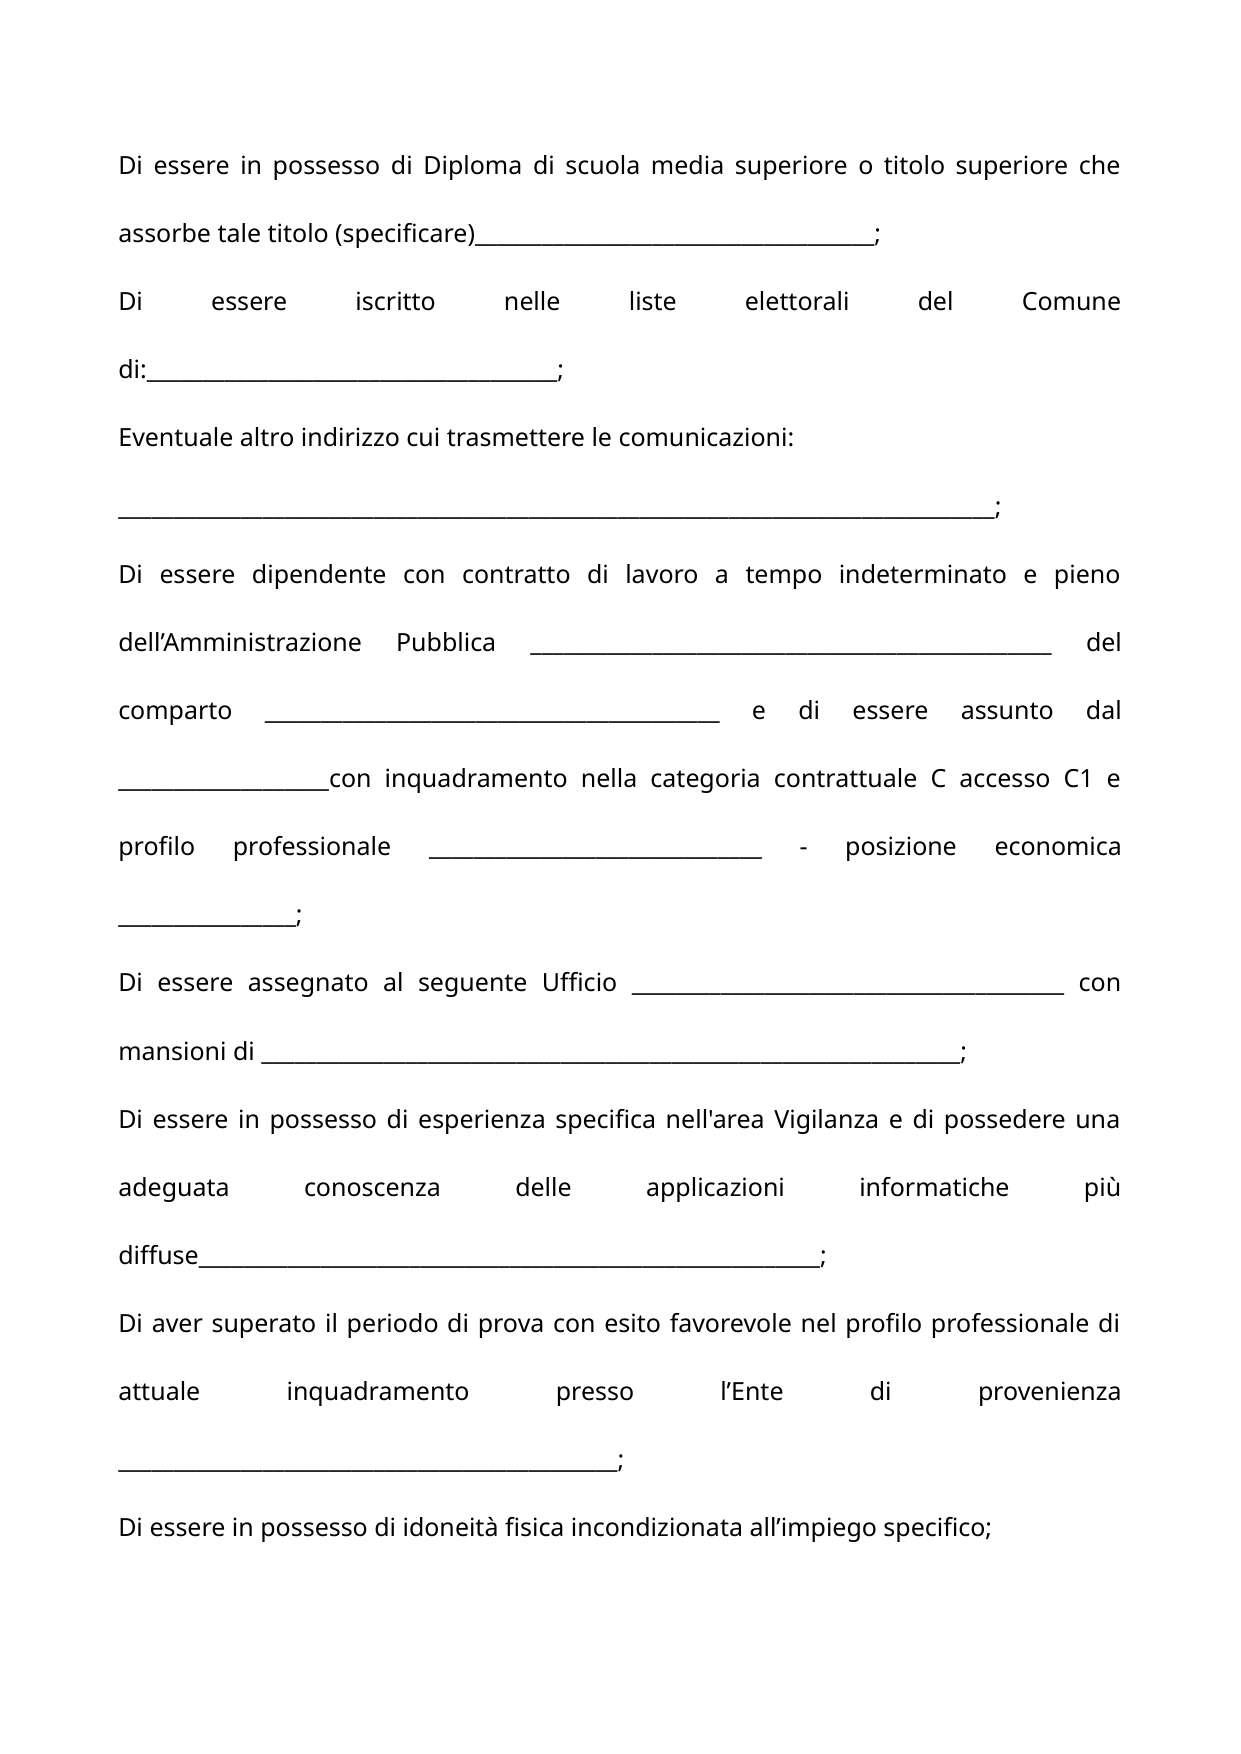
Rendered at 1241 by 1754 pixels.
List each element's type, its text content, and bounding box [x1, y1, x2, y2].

text Di essere iscritto nelle liste elettorali del Comune di:_____________________________________; [118, 284, 1122, 386]
text Di aver superato il periodo di prova con esito favorevole nel profilo professionale di attuale inquadramento presso l’Ente di provenienza _____________________________________________; [118, 1306, 1122, 1476]
text Di essere in possesso di esperienza specifica nell'area Vigilanza e di possedere una adeguata conoscenza delle applicazioni informatiche più diffuse________________________________________________________; [118, 1101, 1122, 1272]
text Di essere in possesso di idoneità fisica incondizionata all’impiego specifico; [118, 1510, 1122, 1544]
text Di essere dipendente con contratto di lavoro a tempo indeterminato e pieno dell’Amministrazione Pubblica _______________________________________________ del comparto _________________________________________ e di essere assunto dal ___________________con inquadramento nella categoria contrattuale C accesso C1 e profilo professionale ______________________________ - posizione economica ________________; [118, 556, 1122, 931]
text _______________________________________________________________________________; [118, 488, 1122, 522]
text Eventuale altro indirizzo cui trasmettere le comunicazioni: [118, 420, 1122, 454]
text Di essere assegnato al seguente Ufficio _______________________________________ con mansioni di _______________________________________________________________; [118, 965, 1122, 1067]
text Di essere in possesso di Diploma di scuola media superiore o titolo superiore che assorbe tale titolo (specificare)____________________________________; [118, 148, 1122, 250]
